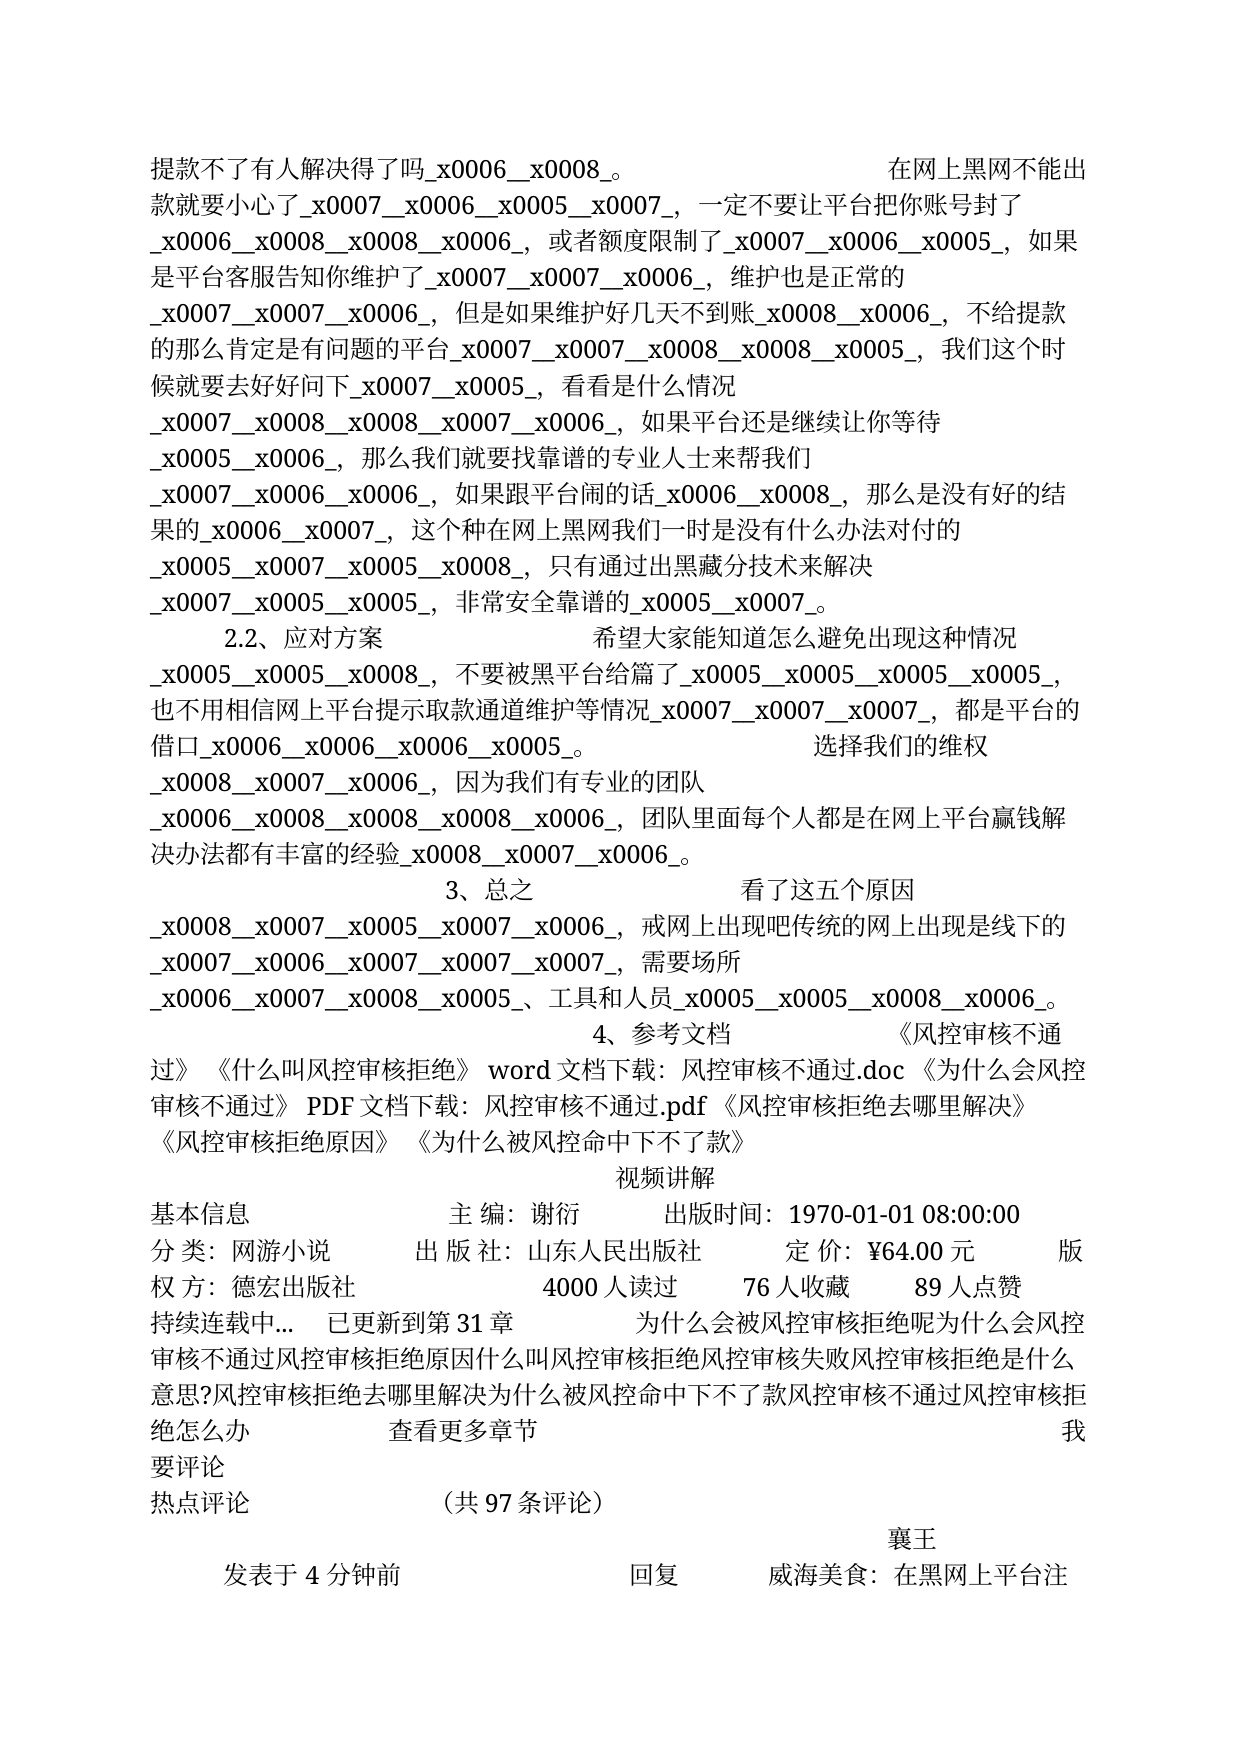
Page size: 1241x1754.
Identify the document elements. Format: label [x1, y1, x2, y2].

text [150, 150, 1090, 1591]
